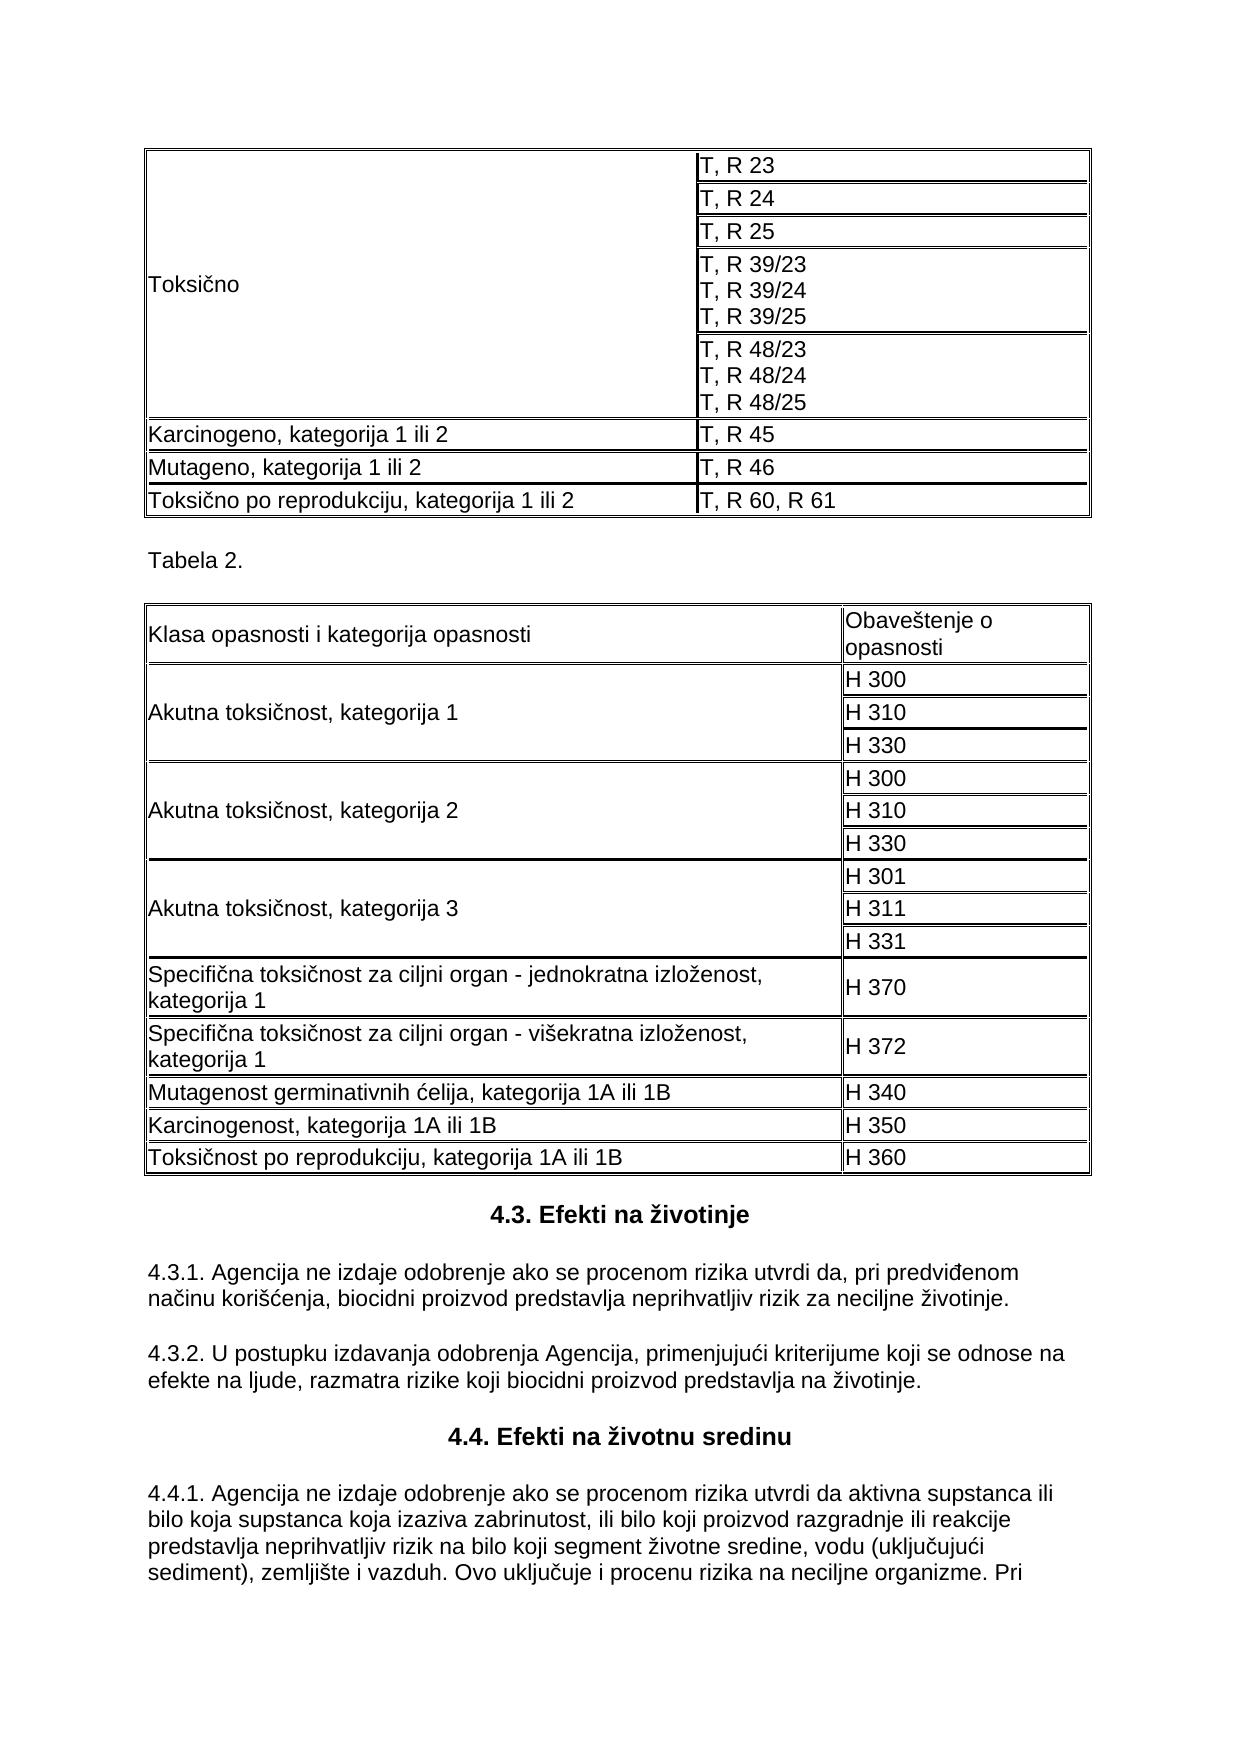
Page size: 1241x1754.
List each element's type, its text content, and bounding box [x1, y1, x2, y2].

table_cell Toksično [147, 151, 697, 417]
table_cell H 360 [843, 1140, 1089, 1172]
table_cell Karcinogeno, kategorija 1 ili 2 [145, 417, 697, 449]
text 4.3.2. U postupku izdavanja odobrenja Agencija, primenjujući kriterijume koji se odnose na efekte na ljude, razmatra rizike koji biocidni proizvod predstavlja na životinje. [148, 1340, 1093, 1393]
text 4.3. Efekti na životinje [148, 1201, 1093, 1229]
table_cell Mutageno, kategorija 1 ili 2 [147, 449, 696, 482]
table_cell Mutagenost germinativnih ćelija, kategorija 1A ili 1B [147, 1074, 841, 1107]
table_header Obaveštenje o opasnosti [843, 606, 1089, 662]
table_cell H 372 [844, 1015, 1089, 1074]
table_cell Toksično po reprodukciju, kategorija 1 ili 2 [147, 482, 697, 515]
table_cell H 310 [844, 694, 1089, 727]
table_cell H 301 [844, 858, 1090, 891]
table_cell T, R 23 [697, 151, 1089, 180]
table_cell H 300 [843, 662, 1090, 694]
table_cell H 330 [844, 825, 1089, 858]
table_cell T, R 46 [699, 449, 1089, 482]
table_cell Specifična toksičnost za ciljni organ - jednokratna izloženost, kategorija 1 [147, 956, 841, 1015]
table_cell T, R 39/23 T, R 39/24 T, R 39/25 [697, 246, 1090, 331]
table_cell H 370 [844, 956, 1089, 1015]
table_header Klasa opasnosti i kategorija opasnosti [147, 606, 843, 662]
table_cell H 300 [843, 760, 1090, 792]
text 4.4. Efekti na životnu sredinu [148, 1422, 1093, 1451]
table_cell Akutna toksičnost, kategorija 1 [145, 662, 843, 760]
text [148, 1480, 1093, 1586]
table_cell H 330 [844, 727, 1089, 760]
table_cell Akutna toksičnost, kategorija 3 [145, 858, 841, 956]
table_cell Karcinogenost, kategorija 1A ili 1B [145, 1107, 843, 1139]
table_cell H 340 [844, 1074, 1089, 1107]
table_cell Akutna toksičnost, kategorija 2 [145, 760, 843, 858]
table_cell Specifična toksičnost za ciljni organ - višekratna izloženost, kategorija 1 [147, 1015, 841, 1074]
table_cell T, R 48/23 T, R 48/24 T, R 48/25 [699, 331, 1089, 417]
table_cell H 311 [843, 891, 1090, 923]
table_cell H 310 [844, 793, 1089, 825]
table_cell T, R 25 [699, 213, 1089, 246]
table_cell Toksičnost po reprodukciju, kategorija 1A ili 1B [147, 1140, 843, 1172]
table_cell T, R 24 [699, 180, 1089, 213]
text 4.3.1. Agencija ne izdaje odobrenje ako se procenom rizika utvrdi da, pri predviđenom načinu korišćenja, biocidni proizvod predstavlja neprihvatljiv rizik za neciljne životinje. [148, 1258, 1093, 1311]
table_cell T, R 45 [697, 417, 1090, 449]
table_cell H 350 [843, 1107, 1090, 1139]
table_cell T, R 60, R 61 [697, 482, 1089, 515]
text Tabela 2. [148, 547, 1093, 573]
table_cell H 331 [844, 923, 1089, 956]
